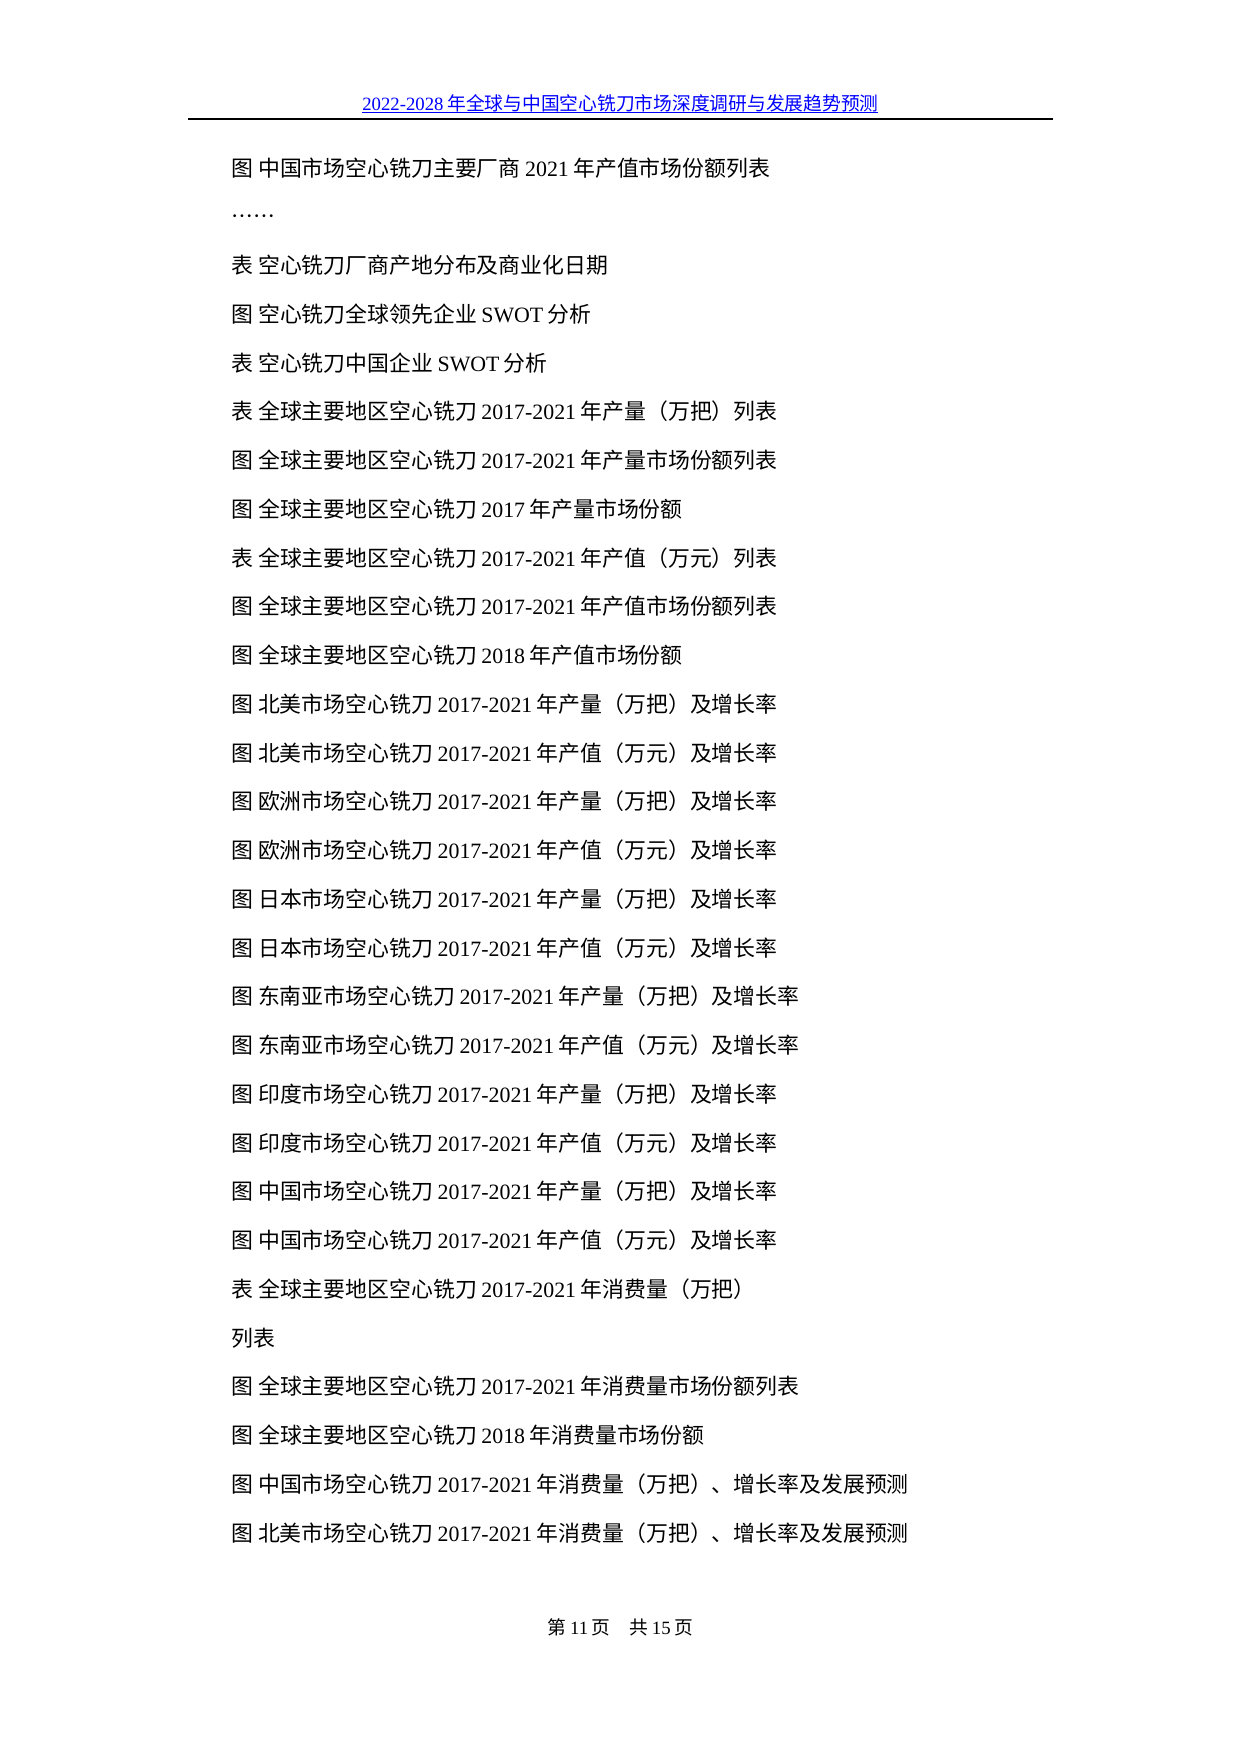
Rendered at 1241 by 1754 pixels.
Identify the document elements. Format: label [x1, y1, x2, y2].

text [187, 150, 1053, 1548]
